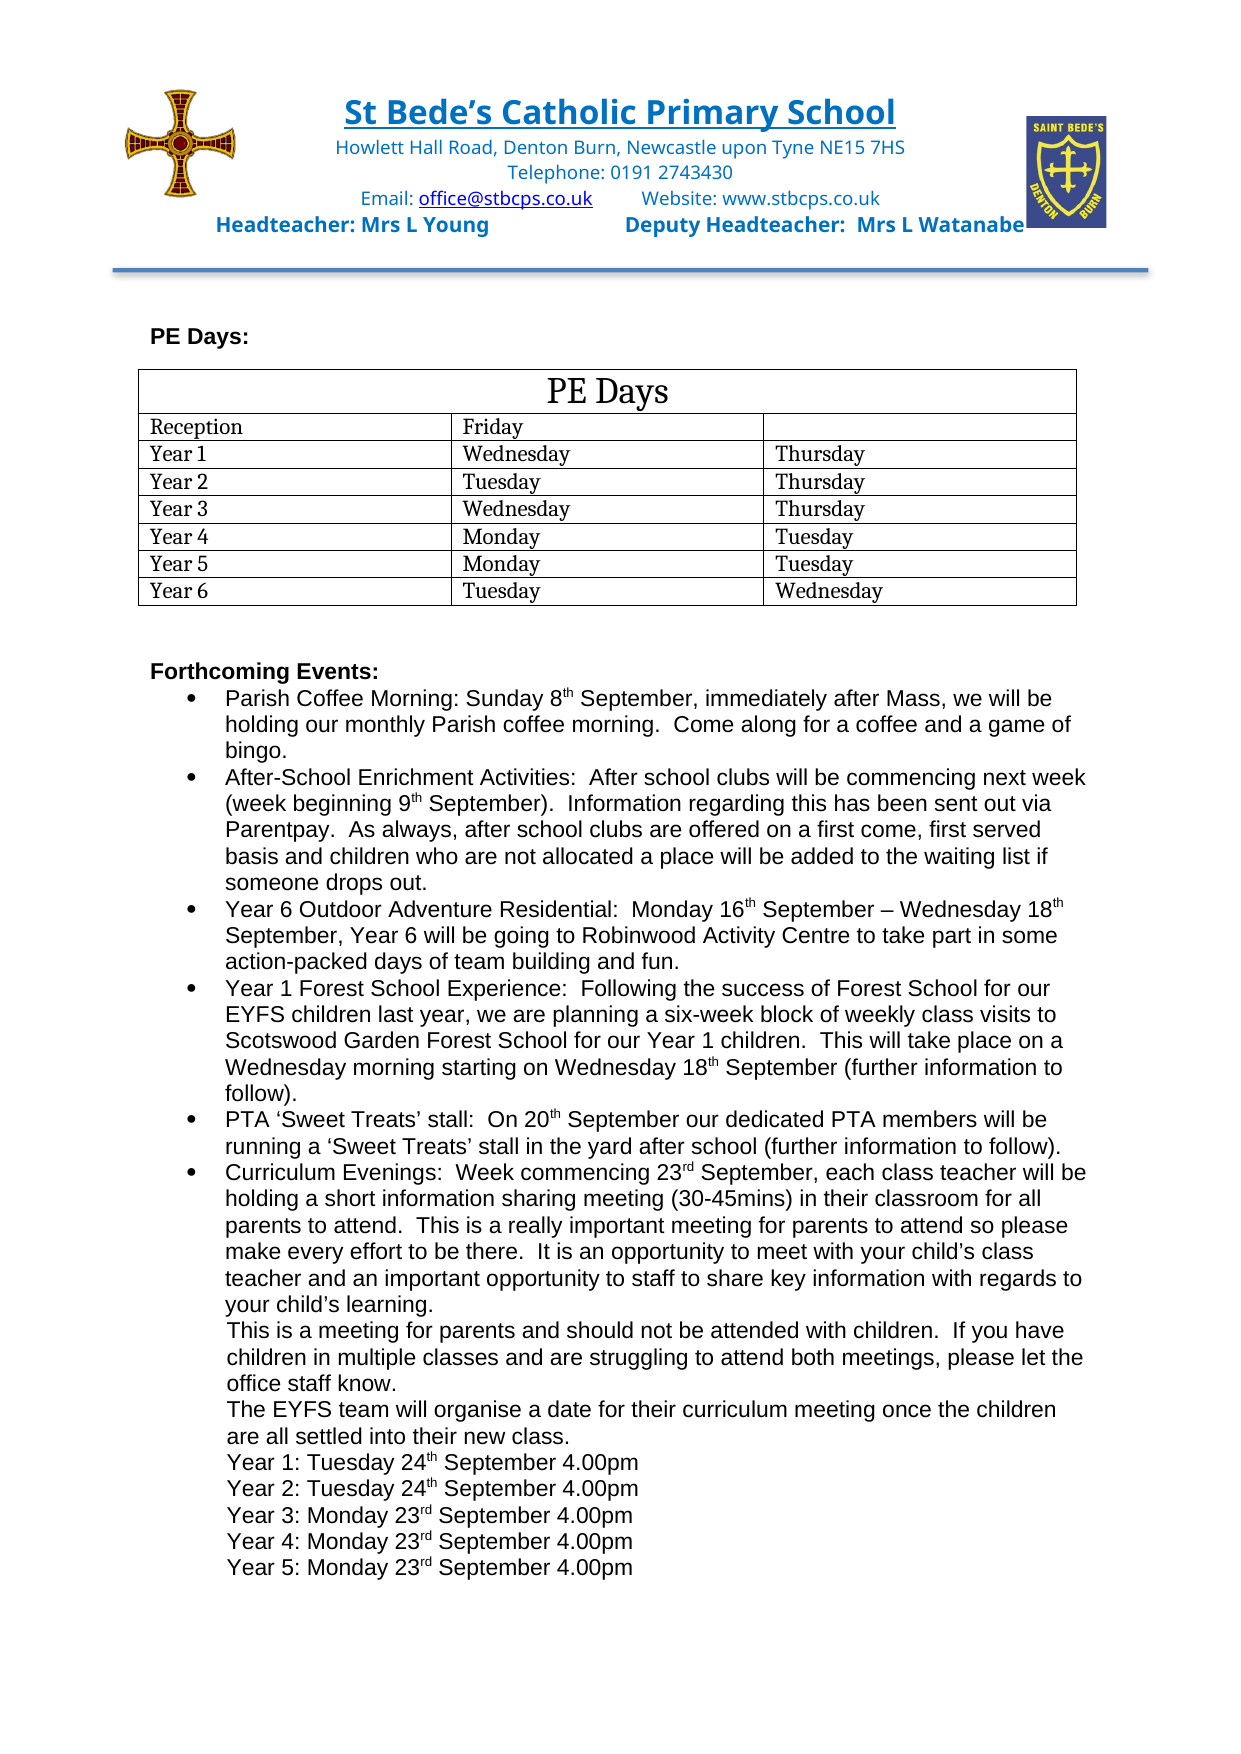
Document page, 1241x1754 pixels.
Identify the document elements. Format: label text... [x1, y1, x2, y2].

table_cell [764, 414, 1076, 440]
text Year 1: Tuesday 24th September 4.00pm [150, 1449, 1090, 1475]
table_cell Tuesday [764, 551, 1076, 577]
list Curriculum Evenings: Week commencing 23rd September, each class teacher will be holding a short information sharing meeting (30-45mins) in their classroom for all parents to attend. This is a really important meeting for parents to attend so please make every effort to be there. It is an opportunity to meet with your child’s class teacher and an important opportunity to staff to share key information with regards to your child’s learning. [187, 1159, 1090, 1317]
text Year 5: Monday 23rd September 4.00pm [150, 1554, 1090, 1581]
table_cell Year 3 [139, 496, 451, 522]
list After-School Enrichment Activities: After school clubs will be commencing next week (week beginning 9th September). Information regarding this has been sent out via Parentpay. As always, after school clubs are offered on a first come, first served basis and children who are not allocated a place will be added to the waiting list if someone drops out. [187, 764, 1090, 896]
table_cell Tuesday [764, 524, 1076, 550]
text Year 3: Monday 23rd September 4.00pm [150, 1502, 1090, 1528]
text are all settled into their new class. [150, 1423, 1090, 1449]
text children in multiple classes and are struggling to attend both meetings, please let the [150, 1343, 1090, 1370]
table_cell Year 6 [139, 578, 451, 604]
text This is a meeting for parents and should not be attended with children. If you have [150, 1317, 1090, 1343]
table_cell Reception [139, 414, 451, 440]
table_cell Year 5 [139, 551, 451, 577]
table_cell Tuesday [452, 578, 763, 604]
table_cell Wednesday [452, 496, 763, 522]
text The EYFS team will organise a date for their curriculum meeting once the children [150, 1396, 1090, 1423]
text PE Days: [150, 323, 1090, 349]
text office staff know. [150, 1370, 1090, 1396]
table_cell Wednesday [452, 441, 763, 468]
table_cell Wednesday [764, 578, 1076, 604]
text Year 2: Tuesday 24th September 4.00pm [150, 1475, 1090, 1502]
list PTA ‘Sweet Treats’ stall: On 20th September our dedicated PTA members will be running a ‘Sweet Treats’ stall in the yard after school (further information to follow). [187, 1106, 1090, 1159]
table_cell Year 4 [139, 524, 451, 550]
table_header PE Days [139, 370, 1076, 413]
list Year 1 Forest School Experience: Following the success of Forest School for our EYFS children last year, we are planning a six-week block of weekly class visits to Scotswood Garden Forest School for our Year 1 children. This will take place on a Wednesday morning starting on Wednesday 18th September (further information to follow). [187, 974, 1090, 1106]
table_cell Thursday [764, 496, 1076, 522]
table_cell Year 2 [139, 469, 451, 495]
table_cell Tuesday [452, 469, 763, 495]
text Forthcoming Events: [150, 658, 1090, 685]
table_cell Year 1 [139, 441, 451, 468]
table_cell Monday [452, 524, 763, 550]
list Year 6 Outdoor Adventure Residential: Monday 16th September – Wednesday 18th September, Year 6 will be going to Robinwood Activity Centre to take part in some action-packed days of team building and fun. [187, 896, 1090, 974]
picture [121, 86, 237, 199]
list Parish Coffee Morning: Sunday 8th September, immediately after Mass, we will be holding our monthly Parish coffee morning. Come along for a coffee and a game of bingo. [187, 685, 1090, 764]
table_cell Thursday [764, 469, 1076, 495]
table_cell Monday [452, 551, 763, 577]
picture [1025, 116, 1106, 226]
text Year 4: Monday 23rd September 4.00pm [150, 1528, 1090, 1554]
table_cell Friday [452, 414, 763, 440]
table_cell Thursday [764, 441, 1076, 468]
